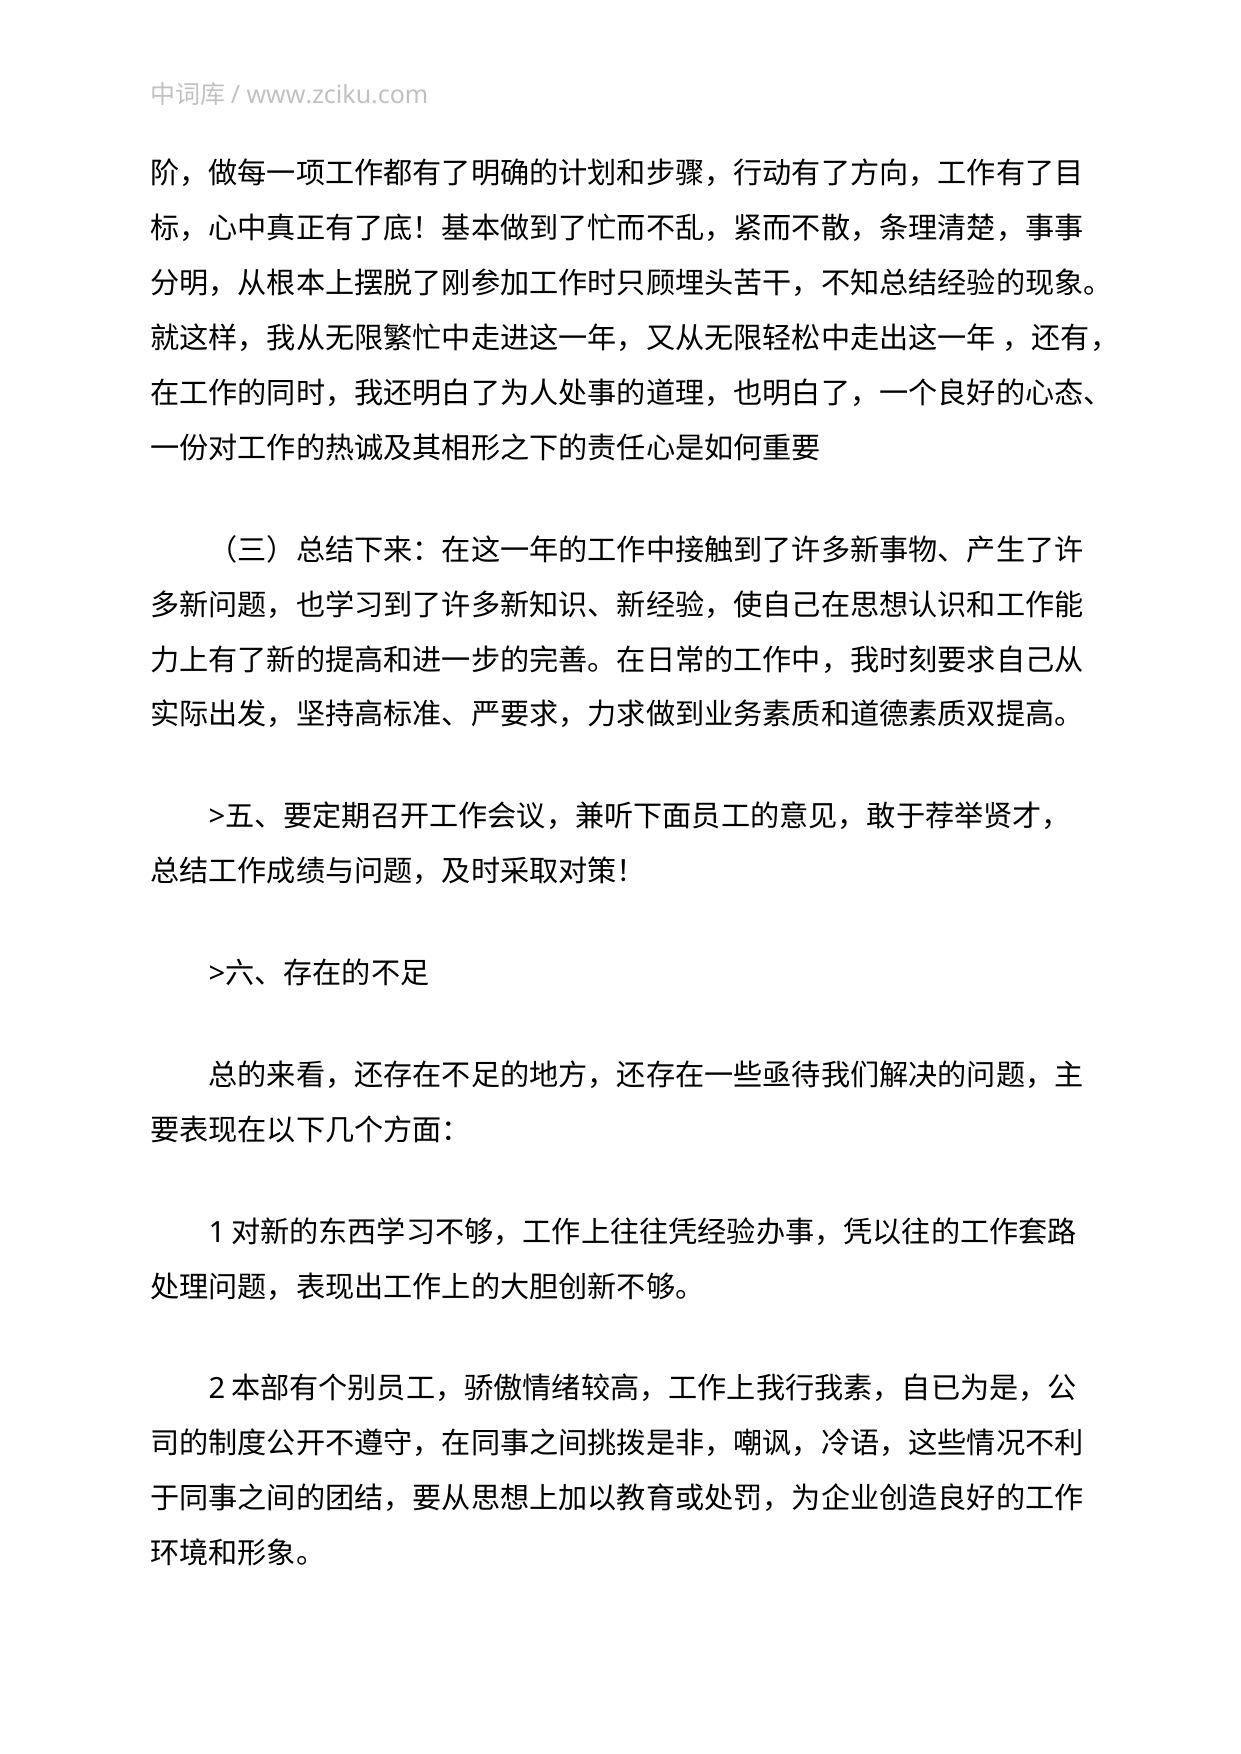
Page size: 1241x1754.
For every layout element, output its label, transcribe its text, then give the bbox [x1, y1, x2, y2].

text （三）总结下来：在这一年的工作中接触到了许多新事物、产生了许多新问题，也学习到了许多新知识、新经验，使自己在思想认识和工作能力上有了新的提高和进一步的完善。在日常的工作中，我时刻要求自己从实际出发，坚持高标准、严要求，力求做到业务素质和道德素质双提高。 [150, 526, 1090, 733]
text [150, 150, 1090, 467]
text 1对新的东西学习不够，工作上往往凭经验办事，凭以往的工作套路处理问题，表现出工作上的大胆创新不够。 [150, 1208, 1090, 1305]
text 2本部有个别员工，骄傲情绪较高，工作上我行我素，自已为是，公司的制度公开不遵守，在同事之间挑拨是非，嘲讽，冷语，这些情况不利于同事之间的团结，要从思想上加以教育或处罚，为企业创造良好的工作环境和形象。 [150, 1365, 1090, 1572]
text >五、要定期召开工作会议，兼听下面员工的意见，敢于荐举贤才，总结工作成绩与问题，及时采取对策！ [150, 793, 1090, 890]
text 总的来看，还存在不足的地方，还存在一些亟待我们解决的问题，主要表现在以下几个方面： [150, 1051, 1090, 1149]
text >六、存在的不足 [150, 949, 1090, 992]
